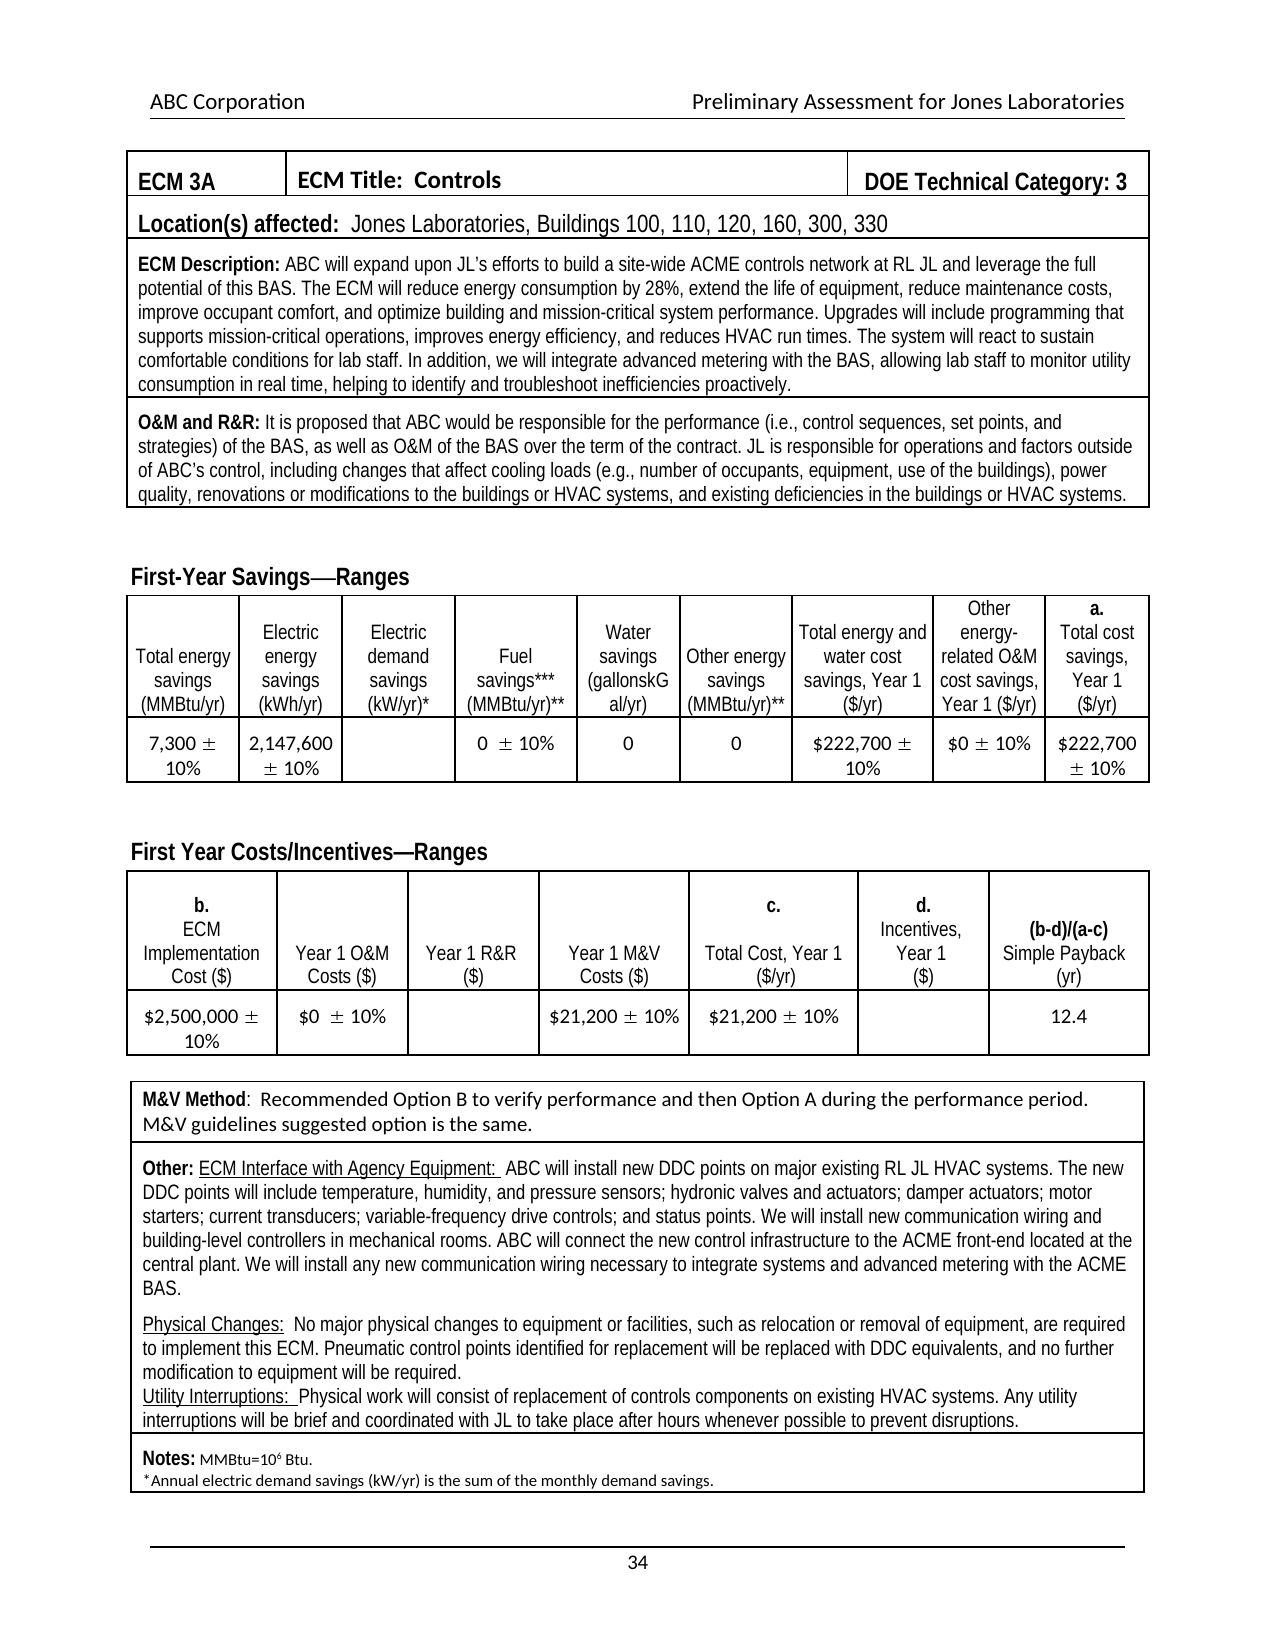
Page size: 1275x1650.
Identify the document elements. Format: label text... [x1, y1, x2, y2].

table_header c. Total Cost, Year 1 ($/yr) [690, 872, 857, 988]
table_header Electric demand savings (kW/yr)* [343, 596, 454, 716]
table_cell Location(s) affected: Jones Laboratories, Buildings 100, 110, 120, 160, 300, 330 [128, 196, 1148, 237]
table_cell 2,147,600 10% [240, 718, 341, 781]
table_cell $222,700 10% [1046, 718, 1148, 781]
table_header DOE Technical Category: 3 [848, 152, 1148, 195]
table_header Year 1 R&R ($) [409, 872, 538, 988]
table_cell $0 10% [934, 718, 1044, 781]
table_header Fuel savings*** (MMBtu/yr)** [456, 596, 576, 716]
table_header Water savings (gallonskGal/yr) [578, 596, 679, 716]
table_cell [132, 1434, 1143, 1491]
table_cell 12.4 [990, 991, 1148, 1054]
table_cell $2,500,000 10% [128, 991, 276, 1054]
table_cell Other: ECM Interface with Agency Equipment: ABC will install new DDC points on major existing RL JL HVAC systems. The new DDC points will include temperature, humidity, and pressure sensors; hydronic valves and actuators; damper actuators; motor starters; current transducers; variable-frequency drive controls; and status points. We will install new communication wiring and building-level controllers in mechanical rooms. ABC will connect the new control infrastructure to the ACME front-end located at the central plant. We will install any new communication wiring necessary to integrate systems and advanced metering with the ACME BAS. Physical Changes: No major physical changes to equipment or facilities, such as relocation or removal of equipment, are required to implement this ECM. Pneumatic control points identified for replacement will be replaced with DDC equivalents, and no further modification to equipment will be required. Utility Interruptions: Physical work will consist of replacement of controls components on existing HVAC systems. Any utility interruptions will be brief and coordinated with JL to take place after hours whenever possible to prevent disruptions. [132, 1143, 1143, 1432]
table_header Total energy savings (MMBtu/yr) [128, 596, 238, 716]
table_header d. Incentives, Year 1 ($) [859, 872, 988, 988]
table_cell ECM Description: ABC will expand upon JL’s efforts to build a site-wide ACME controls network at RL JL and leverage the full potential of this BAS. The ECM will reduce energy consumption by 28%, extend the life of equipment, reduce maintenance costs, improve occupant comfort, and optimize building and mission-critical system performance. Upgrades will include programming that supports mission-critical operations, improves energy efficiency, and reduces HVAC run times. The system will react to sustain comfortable conditions for lab staff. In addition, we will integrate advanced metering with the BAS, allowing lab staff to monitor utility consumption in real time, helping to identify and troubleshoot inefficiencies proactively. [128, 239, 1148, 396]
table_header Electric energy savings (kWh/yr) [240, 596, 341, 716]
text First Year Costs/Incentives—Ranges [131, 837, 1125, 865]
table_header Year 1 M&V Costs ($) [540, 872, 688, 988]
table_cell 7,300 10% [128, 718, 238, 781]
table_cell [343, 718, 454, 781]
table_header (b-d)/(a-c) Simple Payback (yr) [990, 872, 1148, 988]
table_cell 0 [681, 718, 791, 781]
table_header ECM 3A [128, 152, 285, 195]
table_cell [409, 991, 538, 1054]
table_cell $0 10% [278, 991, 407, 1054]
table_header Other energy-related O&M cost savings, Year 1 ($/yr) [934, 596, 1044, 716]
text First-Year Savings—Ranges [131, 562, 1125, 591]
table_header Year 1 O&M Costs ($) [278, 872, 407, 988]
table_cell 0 10% [456, 718, 576, 781]
table_cell $21,200 10% [540, 991, 688, 1054]
table_header Total energy and water cost savings, Year 1 ($/yr) [793, 596, 932, 716]
table_cell $222,700 10% [793, 718, 932, 781]
table_cell [859, 991, 988, 1054]
table_header Other energy savings (MMBtu/yr)** [681, 596, 791, 716]
table_header b. ECM Implementation Cost ($) [128, 872, 276, 988]
table_cell 0 [578, 718, 679, 781]
table_header M&V Method: Recommended Option B to verify performance and then Option A during the performance period. M&V guidelines suggested option is the same. [132, 1082, 1143, 1141]
table_cell $21,200 10% [690, 991, 857, 1054]
table_header a. Total cost savings, Year 1 ($/yr) [1046, 596, 1148, 716]
table_header ECM Title: Controls [287, 152, 847, 195]
table_cell O&M and R&R: It is proposed that ABC would be responsible for the performance (i.e., control sequences, set points, and strategies) of the BAS, as well as O&M of the BAS over the term of the contract. JL is responsible for operations and factors outside of ABC’s control, including changes that affect cooling loads (e.g., number of occupants, equipment, use of the buildings), power quality, renovations or modifications to the buildings or HVAC systems, and existing deficiencies in the buildings or HVAC systems. [128, 398, 1148, 506]
